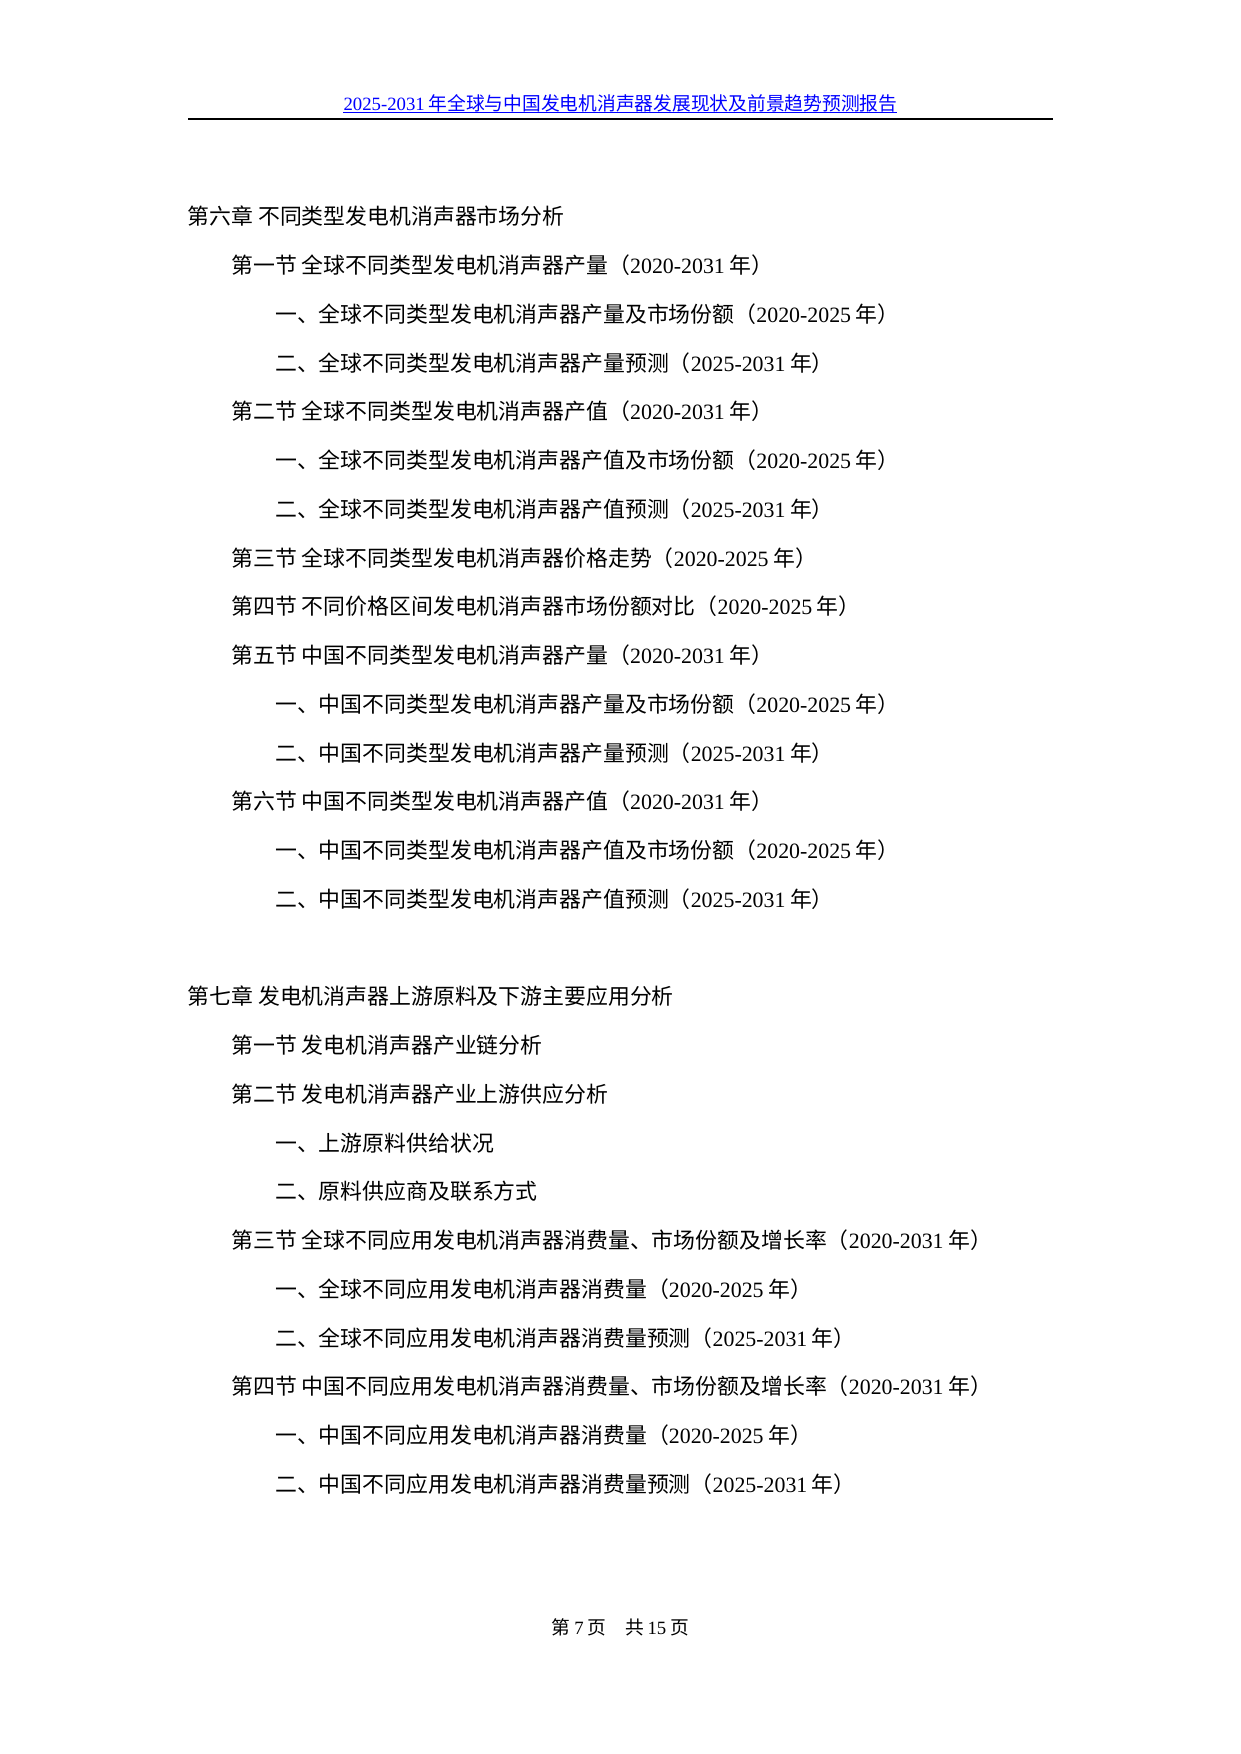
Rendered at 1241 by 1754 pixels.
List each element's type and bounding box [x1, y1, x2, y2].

text [187, 150, 1053, 1499]
